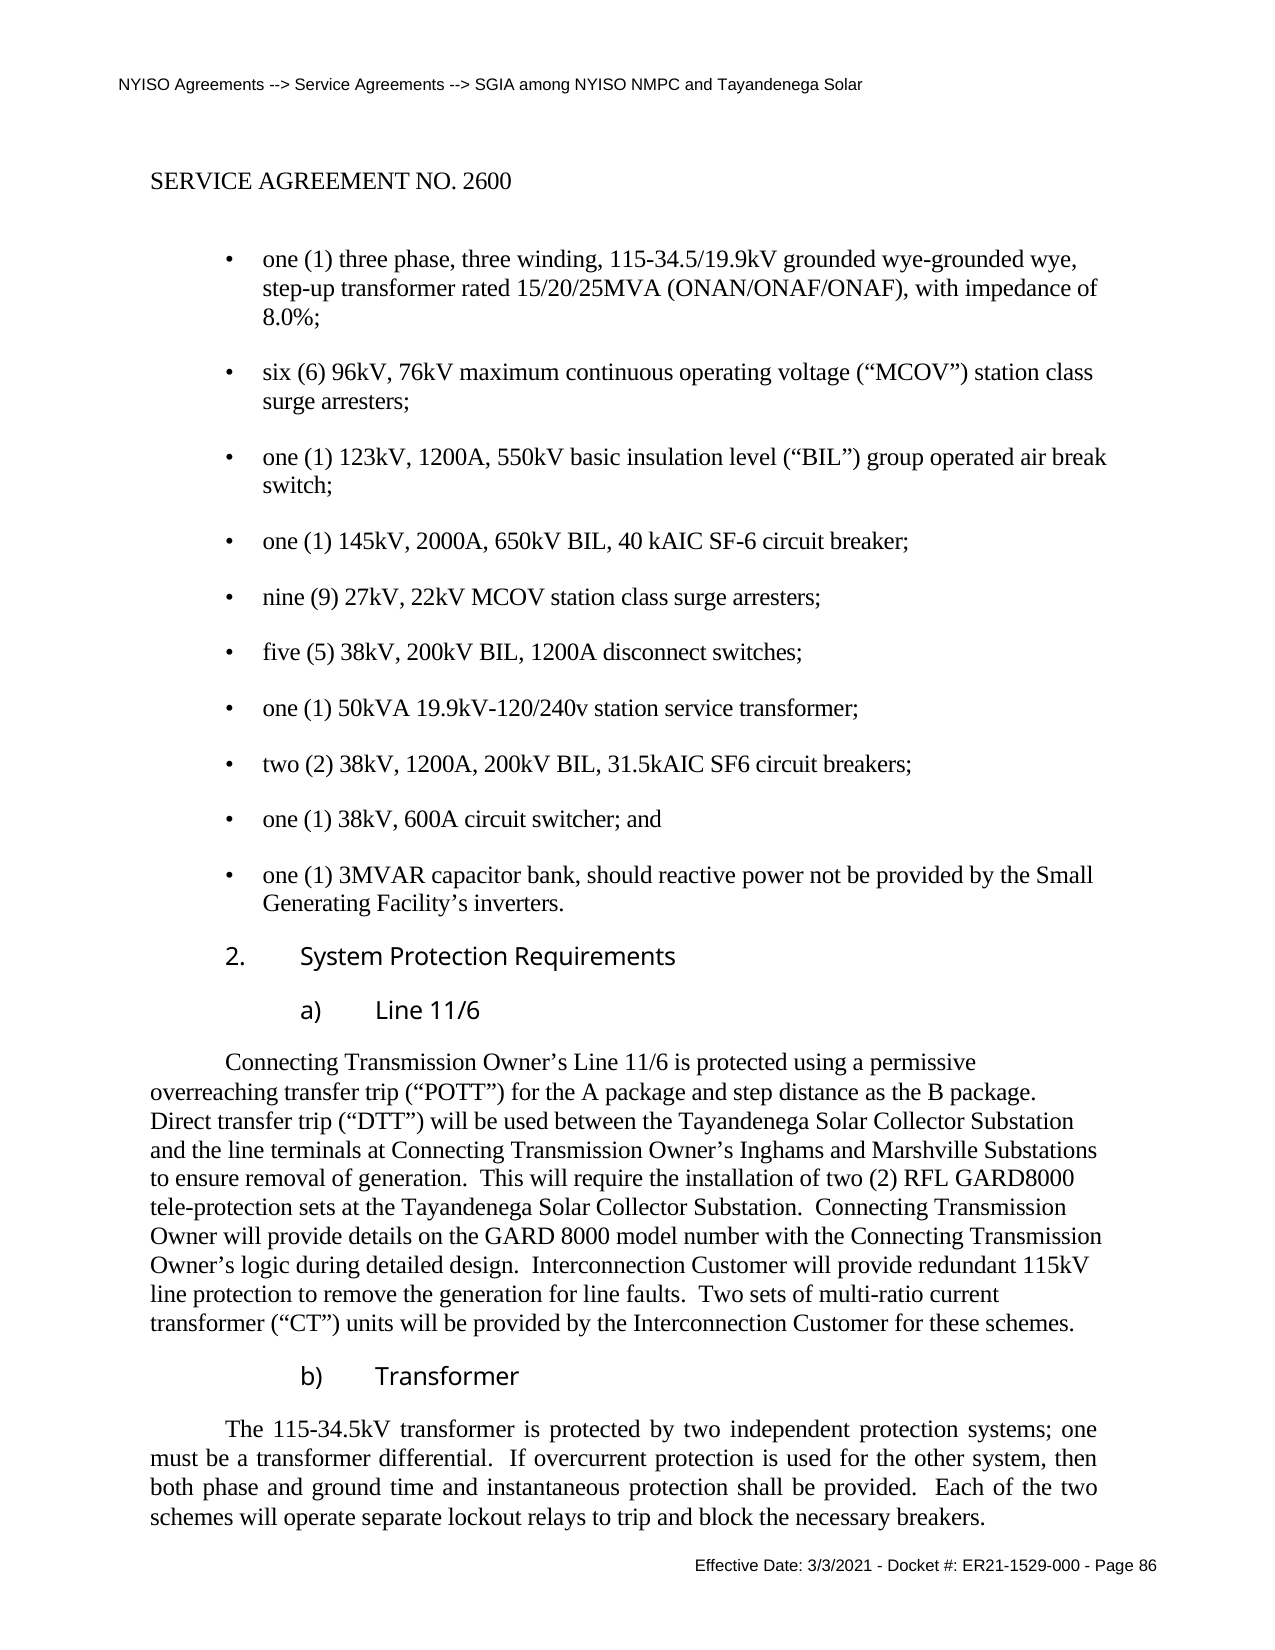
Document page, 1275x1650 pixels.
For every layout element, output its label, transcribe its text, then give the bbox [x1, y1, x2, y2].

text • two (2) 38kV, 1200A, 200kV BIL, 31.5kAIC SF6 circuit breakers; [225, 749, 1275, 778]
text The 115-34.5kV transformer is protected by two independent protection systems; one must be a transformer differential. If overcurrent protection is used for the other system, then both phase and ground time and instantaneous protection shall be provided. Each of the two schemes will operate separate lockout relays to trip and block the necessary breakers. [150, 1414, 1107, 1531]
text • one (1) 38kV, 600A circuit switcher; and [225, 804, 1275, 833]
text • one (1) 3MVAR capacitor bank, should reactive power not be provided by the Small [225, 860, 1275, 889]
text • one (1) 145kV, 2000A, 650kV BIL, 40 kAIC SF-6 circuit breaker; [225, 527, 1275, 555]
text 2. System Protection Requirements [225, 943, 1275, 971]
text • six (6) 96kV, 76kV maximum continuous operating voltage (“MCOV”) station class [225, 358, 1275, 387]
text • nine (9) 27kV, 22kV MCOV station class surge arresters; [225, 582, 1275, 611]
text switch; [225, 471, 1275, 500]
text SERVICE AGREEMENT NO. 2600 [150, 166, 1275, 195]
text b) Transformer [300, 1362, 1275, 1391]
text Generating Facility’s inverters. [225, 889, 1275, 917]
text • one (1) 123kV, 1200A, 550kV basic insulation level (“BIL”) group operated air break [225, 442, 1275, 471]
text a) Line 11/6 [225, 996, 1275, 1025]
text Direct transfer trip (“DTT”) will be used between the Tayandenega Solar Collector Substation and the line terminals at Connecting Transmission Owner’s Inghams and Marshville Substations to ensure removal of generation. This will require the installation of two (2) RFL GARD8000 tele-protection sets at the Tayandenega Solar Collector Substation. Connecting Transmission Owner will provide details on the GARD 8000 model number with the Connecting Transmission Owner’s logic during detailed design. Interconnection Customer will provide redundant 115kV line protection to remove the generation for line faults. Two sets of multi-ratio current transformer (“CT”) units will be provided by the Interconnection Customer for these schemes. [150, 1106, 1140, 1337]
text step-up transformer rated 15/20/25MVA (ONAN/ONAF/ONAF), with impedance of [225, 274, 1275, 302]
text Connecting Transmission Owner’s Line 11/6 is protected using a permissive [225, 1048, 1275, 1077]
text • one (1) three phase, three winding, 115-34.5/19.9kV grounded wye-grounded wye, [225, 245, 1275, 273]
text overreaching transfer trip (“POTT”) for the A package and step distance as the B package. [150, 1077, 1275, 1106]
text surge arresters; [225, 387, 1275, 415]
text • one (1) 50kVA 19.9kV-120/240v station service transformer; [225, 693, 1275, 722]
text • five (5) 38kV, 200kV BIL, 1200A disconnect switches; [225, 638, 1275, 666]
text 8.0%; [225, 302, 1275, 331]
